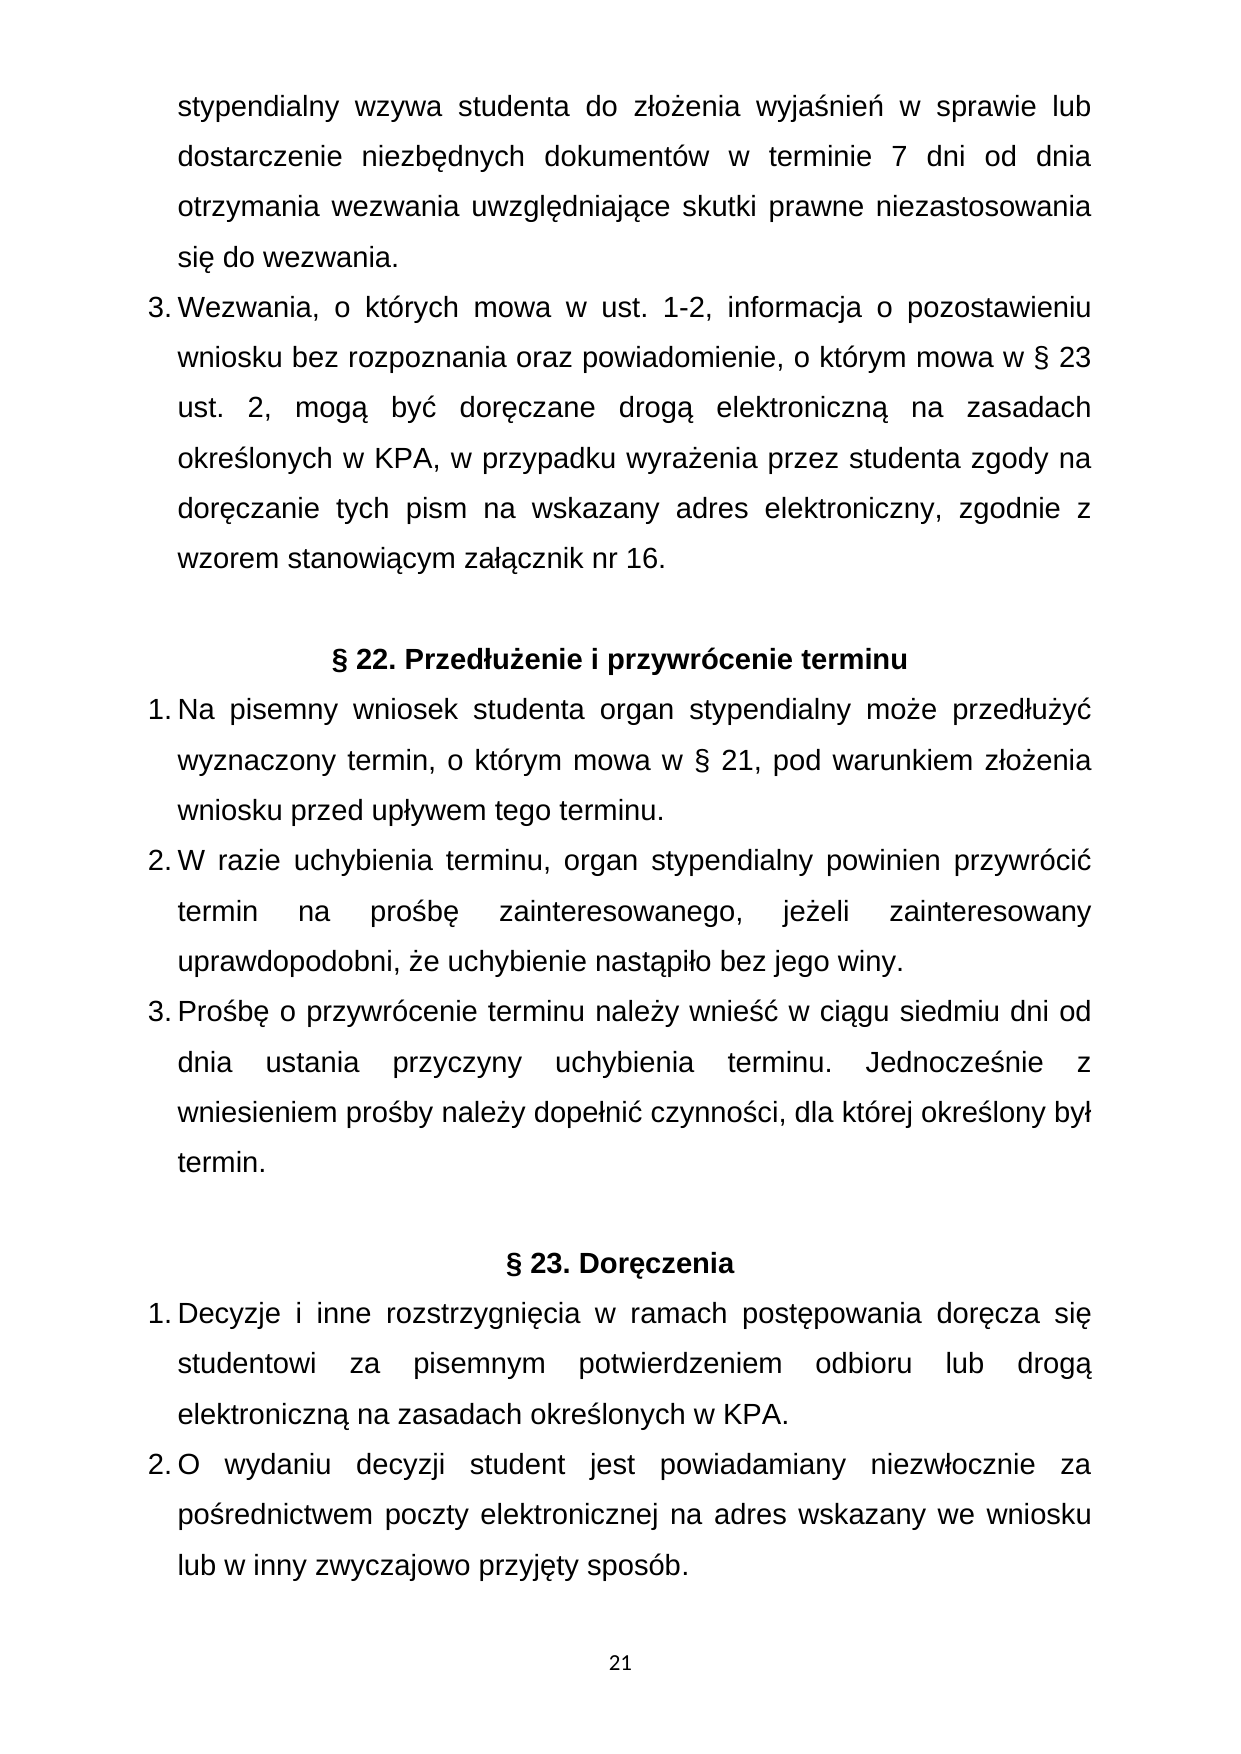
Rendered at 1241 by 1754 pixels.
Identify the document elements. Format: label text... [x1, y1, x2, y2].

list W razie uchybienia terminu, organ stypendialny powinien przywrócić termin na prośbę zainteresowanego, jeżeli zainteresowany uprawdopodobni, że uchybienie nastąpiło bez jego winy. [148, 843, 1093, 977]
list Wezwania, o których mowa w ust. 1-2, informacja o pozostawieniu wniosku bez rozpoznania oraz powiadomienie, o którym mowa w § 23 ust. 2, mogą być doręczane drogą elektroniczną na zasadach określonych w KPA, w przypadku wyrażenia przez studenta zgody na doręczanie tych pism na wskazany adres elektroniczny, zgodnie z wzorem stanowiącym załącznik nr 16. [148, 290, 1093, 575]
list Prośbę o przywrócenie terminu należy wnieść w ciągu siedmiu dni od dnia ustania przyczyny uchybienia terminu. Jednocześnie z wniesieniem prośby należy dopełnić czynności, dla której określony był termin. [148, 994, 1093, 1179]
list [148, 89, 1093, 273]
list O wydaniu decyzji student jest powiadamiany niezwłocznie za pośrednictwem poczty elektronicznej na adres wskazany we wniosku lub w inny zwyczajowo przyjęty sposób. [148, 1447, 1093, 1581]
subtitle § 23. Doręczenia [148, 1246, 1093, 1279]
list Na pisemny wniosek studenta organ stypendialny może przedłużyć wyznaczony termin, o którym mowa w § 21, pod warunkiem złożenia wniosku przed upływem tego terminu. [148, 692, 1093, 827]
list Decyzje i inne rozstrzygnięcia w ramach postępowania doręcza się studentowi za pisemnym potwierdzeniem odbioru lub drogą elektroniczną na zasadach określonych w KPA. [148, 1296, 1093, 1430]
subtitle § 22. Przedłużenie i przywrócenie terminu [148, 642, 1093, 676]
